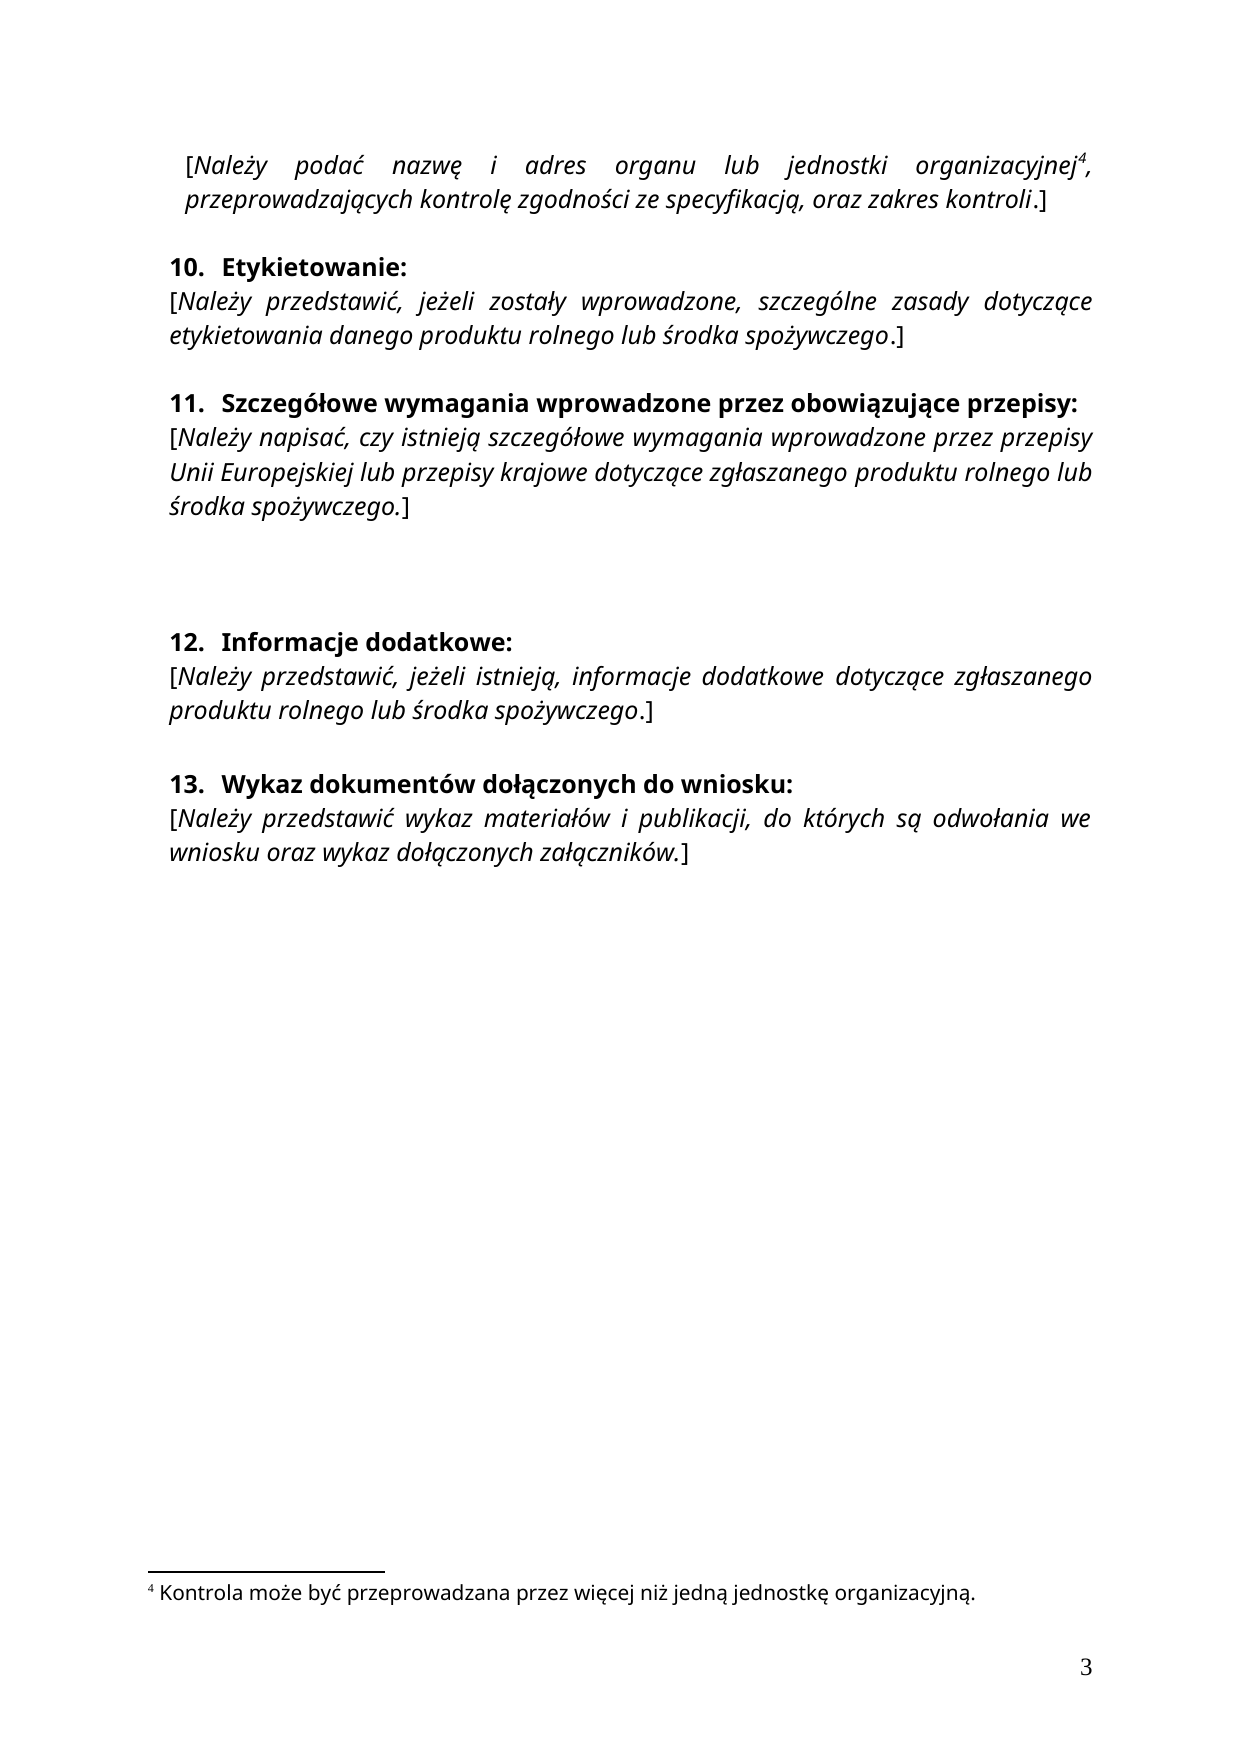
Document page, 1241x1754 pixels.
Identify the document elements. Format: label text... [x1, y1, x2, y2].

text [Należy przedstawić, jeżeli zostały wprowadzone, szczególne zasady dotyczące etykietowania danego produktu rolnego lub środka spożywczego.] [169, 284, 1093, 352]
list Wykaz dokumentów dołączonych do wniosku: [169, 766, 1093, 800]
text [Należy podać nazwę i adres organu lub jednostki organizacyjnej, przeprowadzających kontrolę zgodności ze specyfikacją, oraz zakres kontroli.] [185, 148, 1093, 216]
text [Należy przedstawić, jeżeli istnieją, informacje dodatkowe dotyczące zgłaszanego produktu rolnego lub środka spożywczego.] [169, 658, 1093, 727]
text [Należy napisać, czy istnieją szczegółowe wymagania wprowadzone przez przepisy Unii Europejskiej lub przepisy krajowe dotyczące zgłaszanego produktu rolnego lub środka spożywczego.] [169, 420, 1093, 522]
list Informacje dodatkowe: [169, 624, 1093, 658]
text [Należy przedstawić wykaz materiałów i publikacji, do których są odwołania we wniosku oraz wykaz dołączonych załączników.] [169, 800, 1093, 868]
list Etykietowanie: [169, 250, 1093, 284]
list Szczegółowe wymagania wprowadzone przez obowiązujące przepisy: [169, 386, 1093, 420]
